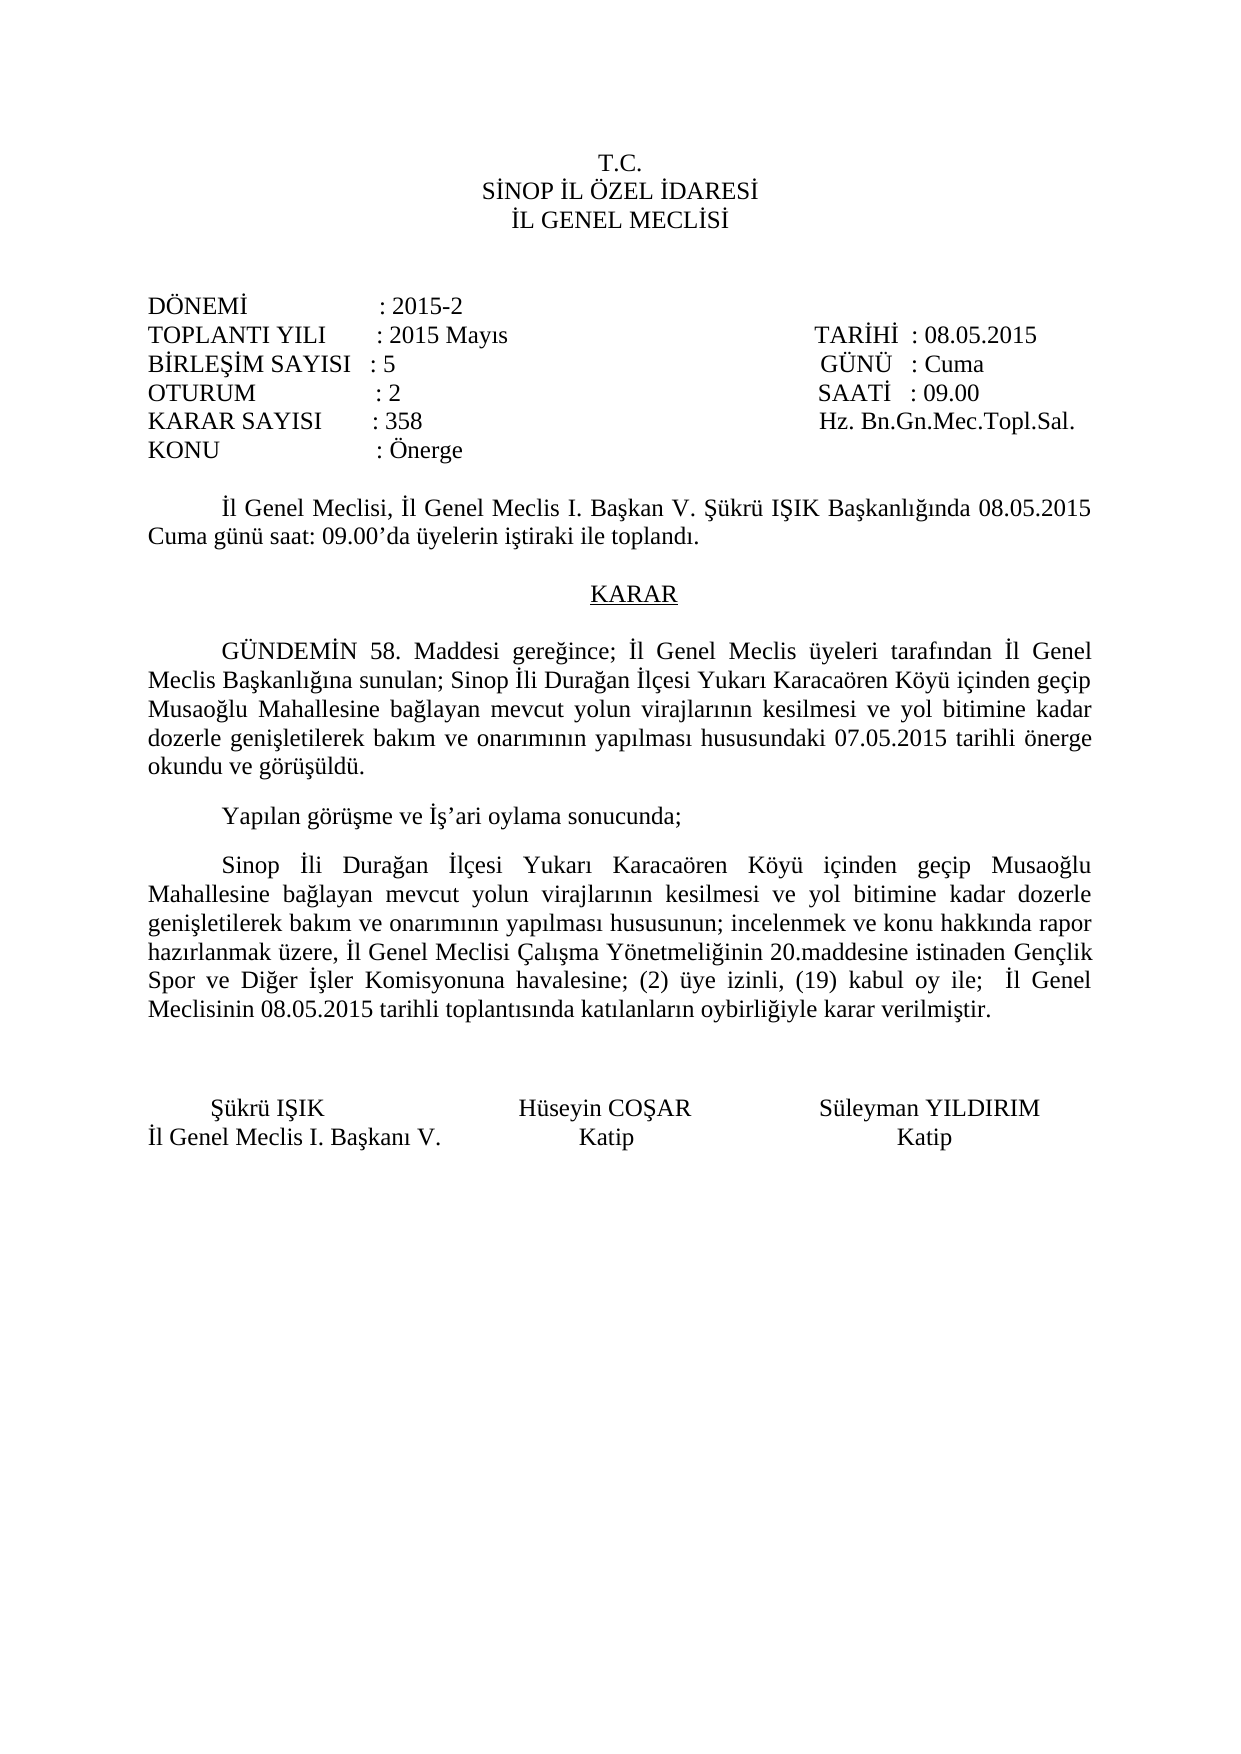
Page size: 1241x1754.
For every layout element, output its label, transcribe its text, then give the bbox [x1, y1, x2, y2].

text T.C. [148, 148, 1093, 176]
text SİNOP İL ÖZEL İDARESİ [148, 176, 1093, 205]
text Yapılan görüşme ve İş’ari oylama sonucunda; [148, 801, 1093, 830]
text İL GENEL MECLİSİ [148, 205, 1093, 234]
text Şükrü IŞIK Hüseyin COŞAR Süleyman YILDIRIM [148, 1093, 1093, 1122]
text KARAR SAYISI : 358 Hz. Bn.Gn.Mec.Topl.Sal. [148, 406, 1093, 435]
text OTURUM : 2 SAATİ : 09.00 [148, 378, 1093, 406]
text İl Genel Meclisi, İl Genel Meclis I. Başkan V. Şükrü IŞIK Başkanlığında 08.05.2015 Cuma günü saat: 09.00’da üyelerin iştiraki ile toplandı. [148, 493, 1093, 550]
text KONU : Önerge [148, 435, 1093, 464]
text GÜNDEMİN 58. Maddesi gereğince; İl Genel Meclis üyeleri tarafından İl Genel Meclis Başkanlığına sunulan; Sinop İli Durağan İlçesi Yukarı Karacaören Köyü içinden geçip Musaoğlu Mahallesine bağlayan mevcut yolun virajlarının kesilmesi ve yol bitimine kadar dozerle genişletilerek bakım ve onarımının yapılması hususundaki 07.05.2015 tarihli önerge okundu ve görüşüldü. [148, 636, 1093, 780]
text İl Genel Meclis I. Başkanı V. Katip Katip [148, 1122, 1093, 1151]
text DÖNEMİ : 2015-2 [148, 291, 1093, 320]
text BİRLEŞİM SAYISI : 5 GÜNÜ : Cuma [148, 349, 1093, 378]
text Sinop İli Durağan İlçesi Yukarı Karacaören Köyü içinden geçip Musaoğlu Mahallesine bağlayan mevcut yolun virajlarının kesilmesi ve yol bitimine kadar dozerle genişletilerek bakım ve onarımının yapılması hususunun; incelenmek ve konu hakkında rapor hazırlanmak üzere, İl Genel Meclisi Çalışma Yönetmeliğinin 20.maddesine istinaden Gençlik Spor ve Diğer İşler Komisyonuna havalesine; (2) üye izinli, (19) kabul oy ile; İl Genel Meclisinin 08.05.2015 tarihli toplantısında katılanların oybirliğiyle karar verilmiştir. [148, 851, 1093, 1023]
text TOPLANTI YILI : 2015 Mayıs TARİHİ : 08.05.2015 [148, 320, 1093, 349]
text KARAR [516, 579, 1093, 608]
